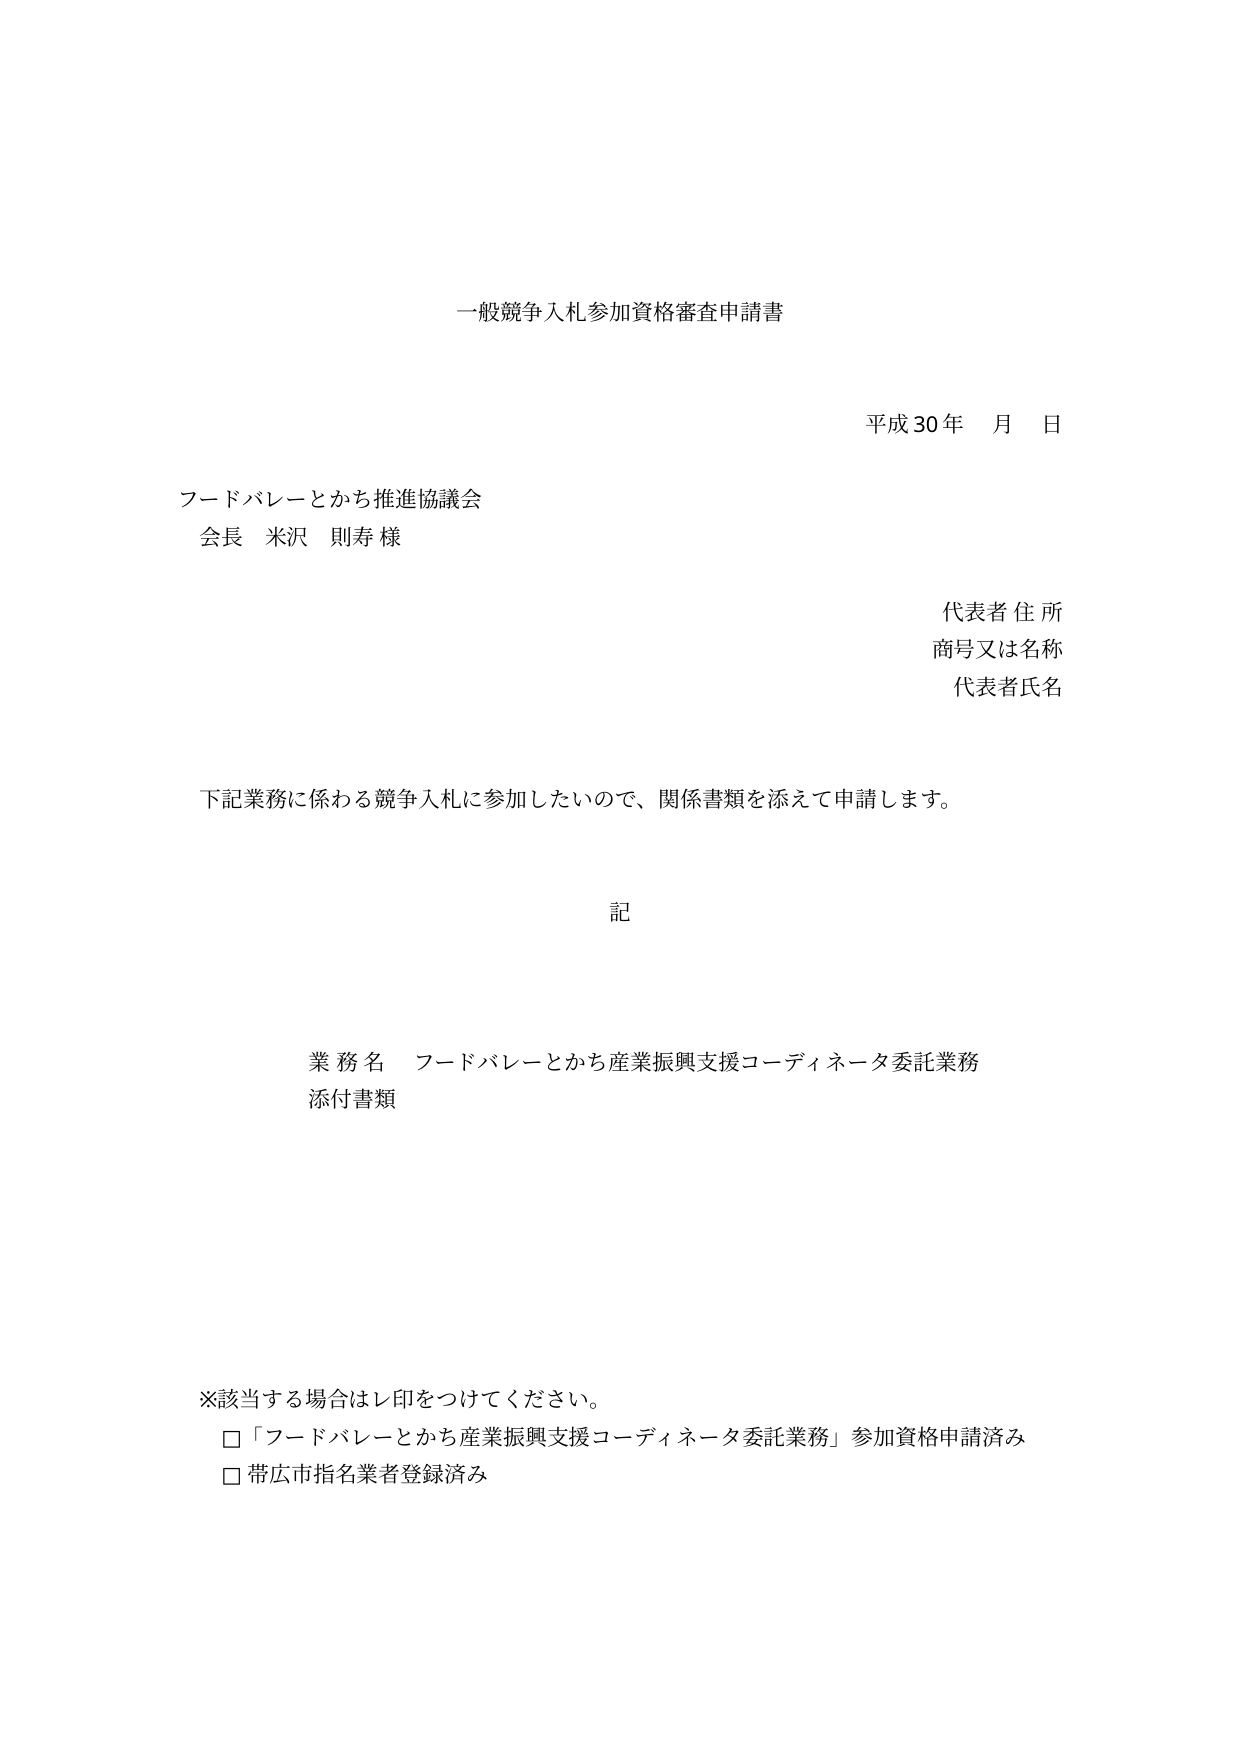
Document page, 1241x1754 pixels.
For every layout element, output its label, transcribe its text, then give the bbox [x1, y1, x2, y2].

text 添付書類 [177, 1079, 1063, 1117]
text 下記業務に係わる競争入札に参加したいので、関係書類を添えて申請します。 [177, 779, 1063, 817]
text 一般競争入札参加資格審査申請書 [177, 292, 1063, 329]
text □ 帯広市指名業者登録済み [177, 1454, 1063, 1492]
subtitle 記 [177, 892, 1063, 929]
text 商号又は名称 [177, 629, 1063, 667]
text 会長 米沢 則寿 様 [177, 517, 1063, 554]
text 業 務 名 フードバレーとかち産業振興支援コーディネータ委託業務 [177, 1042, 1063, 1079]
text 代表者氏名 [177, 667, 1063, 704]
text ※該当する場合はレ印をつけてください。 [177, 1379, 1063, 1417]
text □「フードバレーとかち産業振興支援コーディネータ委託業務」参加資格申請済み [221, 1417, 1063, 1454]
text 代表者 住 所 [177, 592, 1063, 629]
text 平成30年 月 日 [177, 404, 1063, 442]
text フードバレーとかち推進協議会 [177, 479, 1063, 517]
